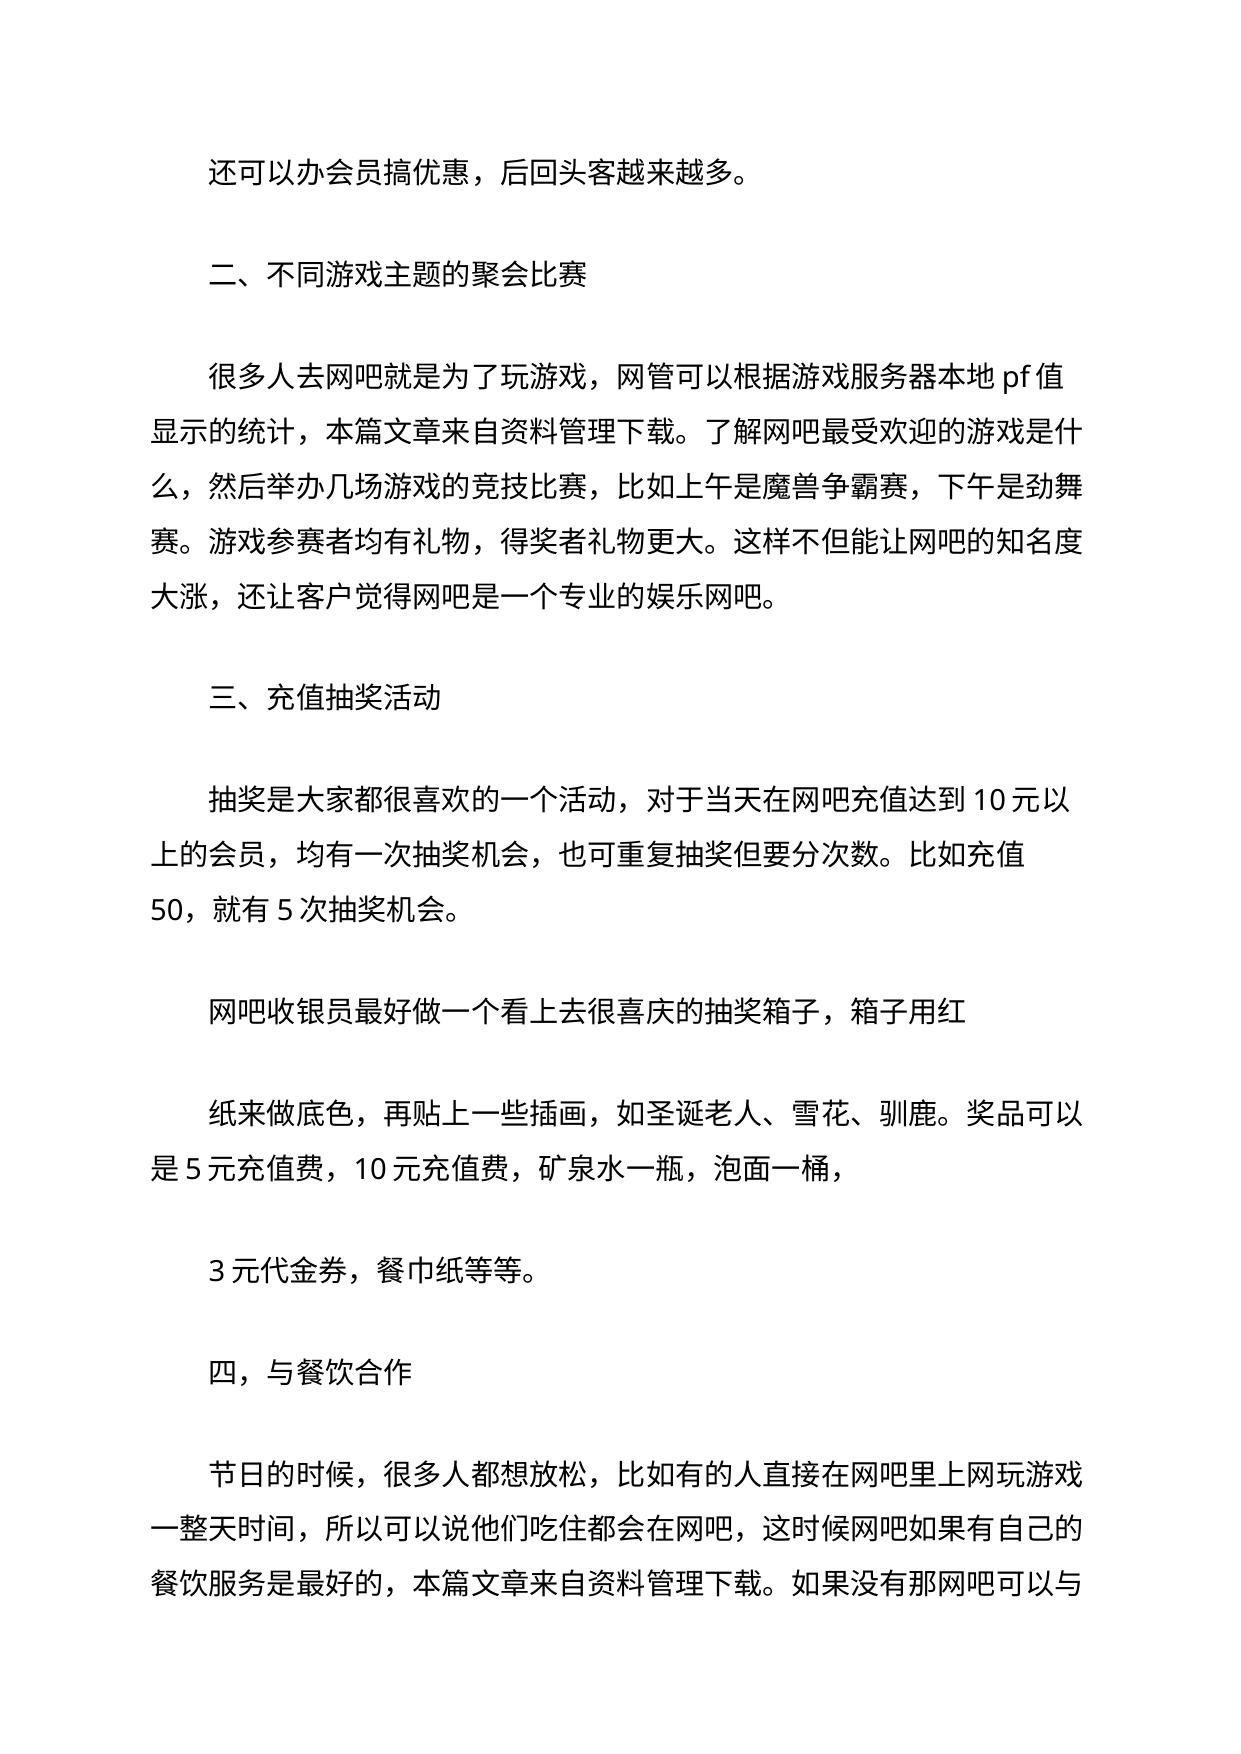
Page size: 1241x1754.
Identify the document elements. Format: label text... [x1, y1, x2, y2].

text 四，与餐饮合作 [150, 1349, 1090, 1392]
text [150, 1451, 1090, 1603]
text 二、不同游戏主题的聚会比赛 [150, 252, 1090, 294]
text 3元代金券，餐巾纸等等。 [150, 1247, 1090, 1290]
text 抽奖是大家都很喜欢的一个活动，对于当天在网吧充值达到10元以上的会员，均有一次抽奖机会，也可重复抽奖但要分次数。比如充值50，就有5次抽奖机会。 [150, 777, 1090, 929]
text 还可以办会员搞优惠，后回头客越来越多。 [150, 150, 1090, 192]
text 纸来做底色，再贴上一些插画，如圣诞老人、雪花、驯鹿。奖品可以是5元充值费，10元充值费，矿泉水一瓶，泡面一桶， [150, 1090, 1090, 1188]
text 很多人去网吧就是为了玩游戏，网管可以根据游戏服务器本地pf值显示的统计，本篇文章来自资料管理下载。了解网吧最受欢迎的游戏是什么，然后举办几场游戏的竞技比赛，比如上午是魔兽争霸赛，下午是劲舞赛。游戏参赛者均有礼物，得奖者礼物更大。这样不但能让网吧的知名度大涨，还让客户觉得网吧是一个专业的娱乐网吧。 [150, 353, 1090, 616]
text 三、充值抽奖活动 [150, 675, 1090, 717]
text 网吧收银员最好做一个看上去很喜庆的抽奖箱子，箱子用红 [150, 989, 1090, 1031]
